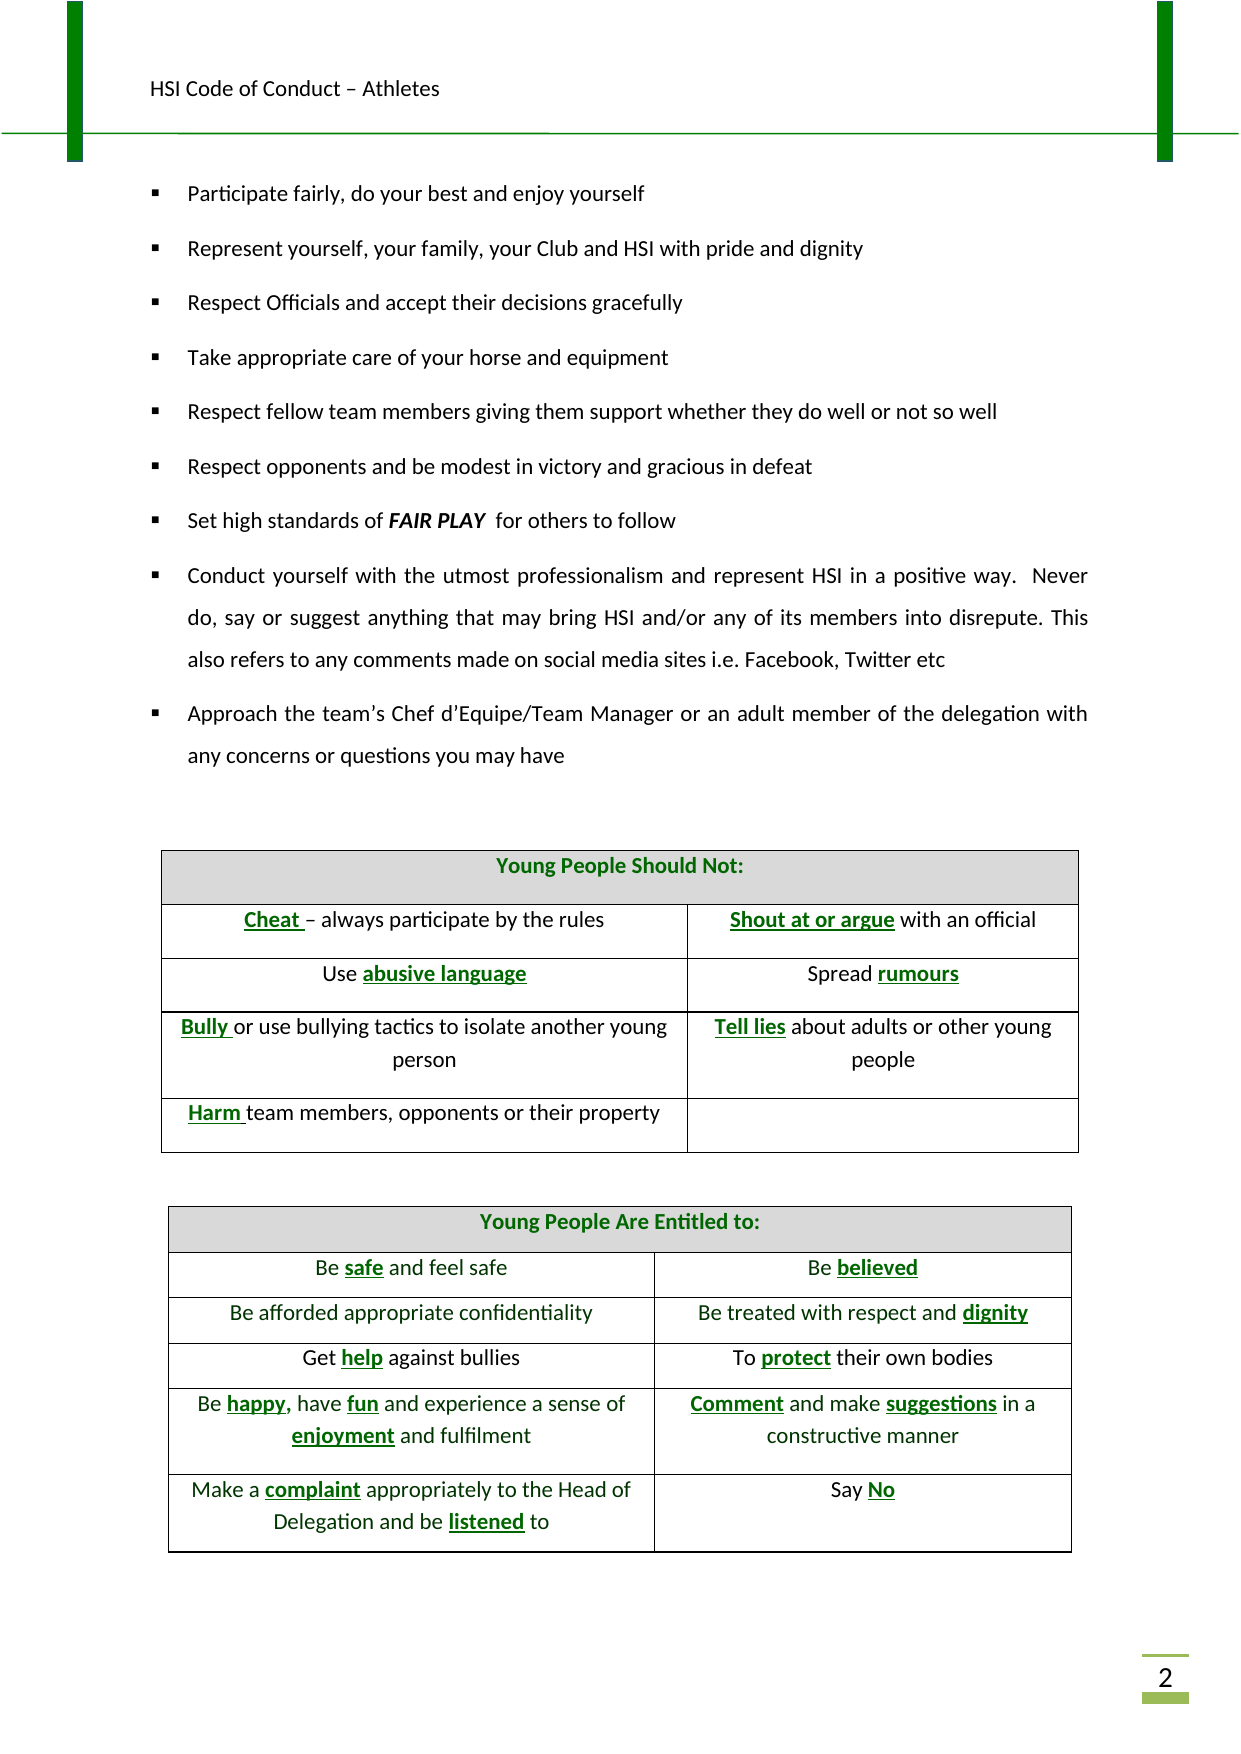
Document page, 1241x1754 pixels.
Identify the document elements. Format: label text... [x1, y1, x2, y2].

table_cell Make a complaint appropriately to the Head of Delegation and be listened to [169, 1475, 654, 1551]
table_cell Use abusive language [162, 959, 687, 1011]
list Represent yourself, your family, your Club and HSI with pride and dignity [150, 234, 1090, 262]
list Conduct yourself with the utmost professionalism and represent HSI in a positive way. Never do, say or suggest anything that may bring HSI and/or any of its members into disrepute. This also refers to any comments made on social media sites i.e. Facebook, Twitter etc [150, 561, 1090, 673]
table_cell Be afforded appropriate confidentiality [169, 1298, 654, 1342]
table_cell Say No [655, 1475, 1071, 1551]
list Approach the team’s Chef d’Equipe/Team Manager or an adult member of the delegation with any concerns or questions you may have [150, 699, 1090, 769]
table_cell Be treated with respect and dignity [655, 1298, 1071, 1342]
table_cell Get help against bullies [169, 1344, 654, 1388]
table_cell Tell lies about adults or other young people [688, 1013, 1078, 1097]
list Take appropriate care of your horse and equipment [150, 343, 1090, 371]
list Respect Officials and accept their decisions gracefully [150, 288, 1090, 316]
table_cell Be believed [655, 1253, 1071, 1297]
table_cell Be happy, have fun and experience a sense of enjoyment and fulfilment [169, 1389, 654, 1474]
table_header Young People Are Entitled to: [169, 1207, 1071, 1252]
table_cell To protect their own bodies [655, 1344, 1071, 1388]
table_cell Be safe and feel safe [169, 1253, 654, 1297]
list Set high standards of FAIR PLAY for others to follow [150, 506, 1090, 534]
table_cell [688, 1099, 1078, 1152]
table_cell Comment and make suggestions in a constructive manner [655, 1389, 1071, 1474]
table_header Young People Should Not: [162, 851, 1078, 904]
table_cell Harm team members, opponents or their property [162, 1099, 687, 1152]
list Respect fellow team members giving them support whether they do well or not so well [150, 397, 1090, 425]
list Participate fairly, do your best and enjoy yourself [150, 179, 1090, 207]
table_cell Shout at or argue with an official [688, 905, 1078, 958]
list Respect opponents and be modest in victory and gracious in defeat [150, 452, 1090, 480]
table_cell Spread rumours [688, 959, 1078, 1011]
table_cell Bully or use bullying tactics to isolate another young person [162, 1013, 687, 1097]
table_cell Cheat – always participate by the rules [162, 905, 687, 958]
